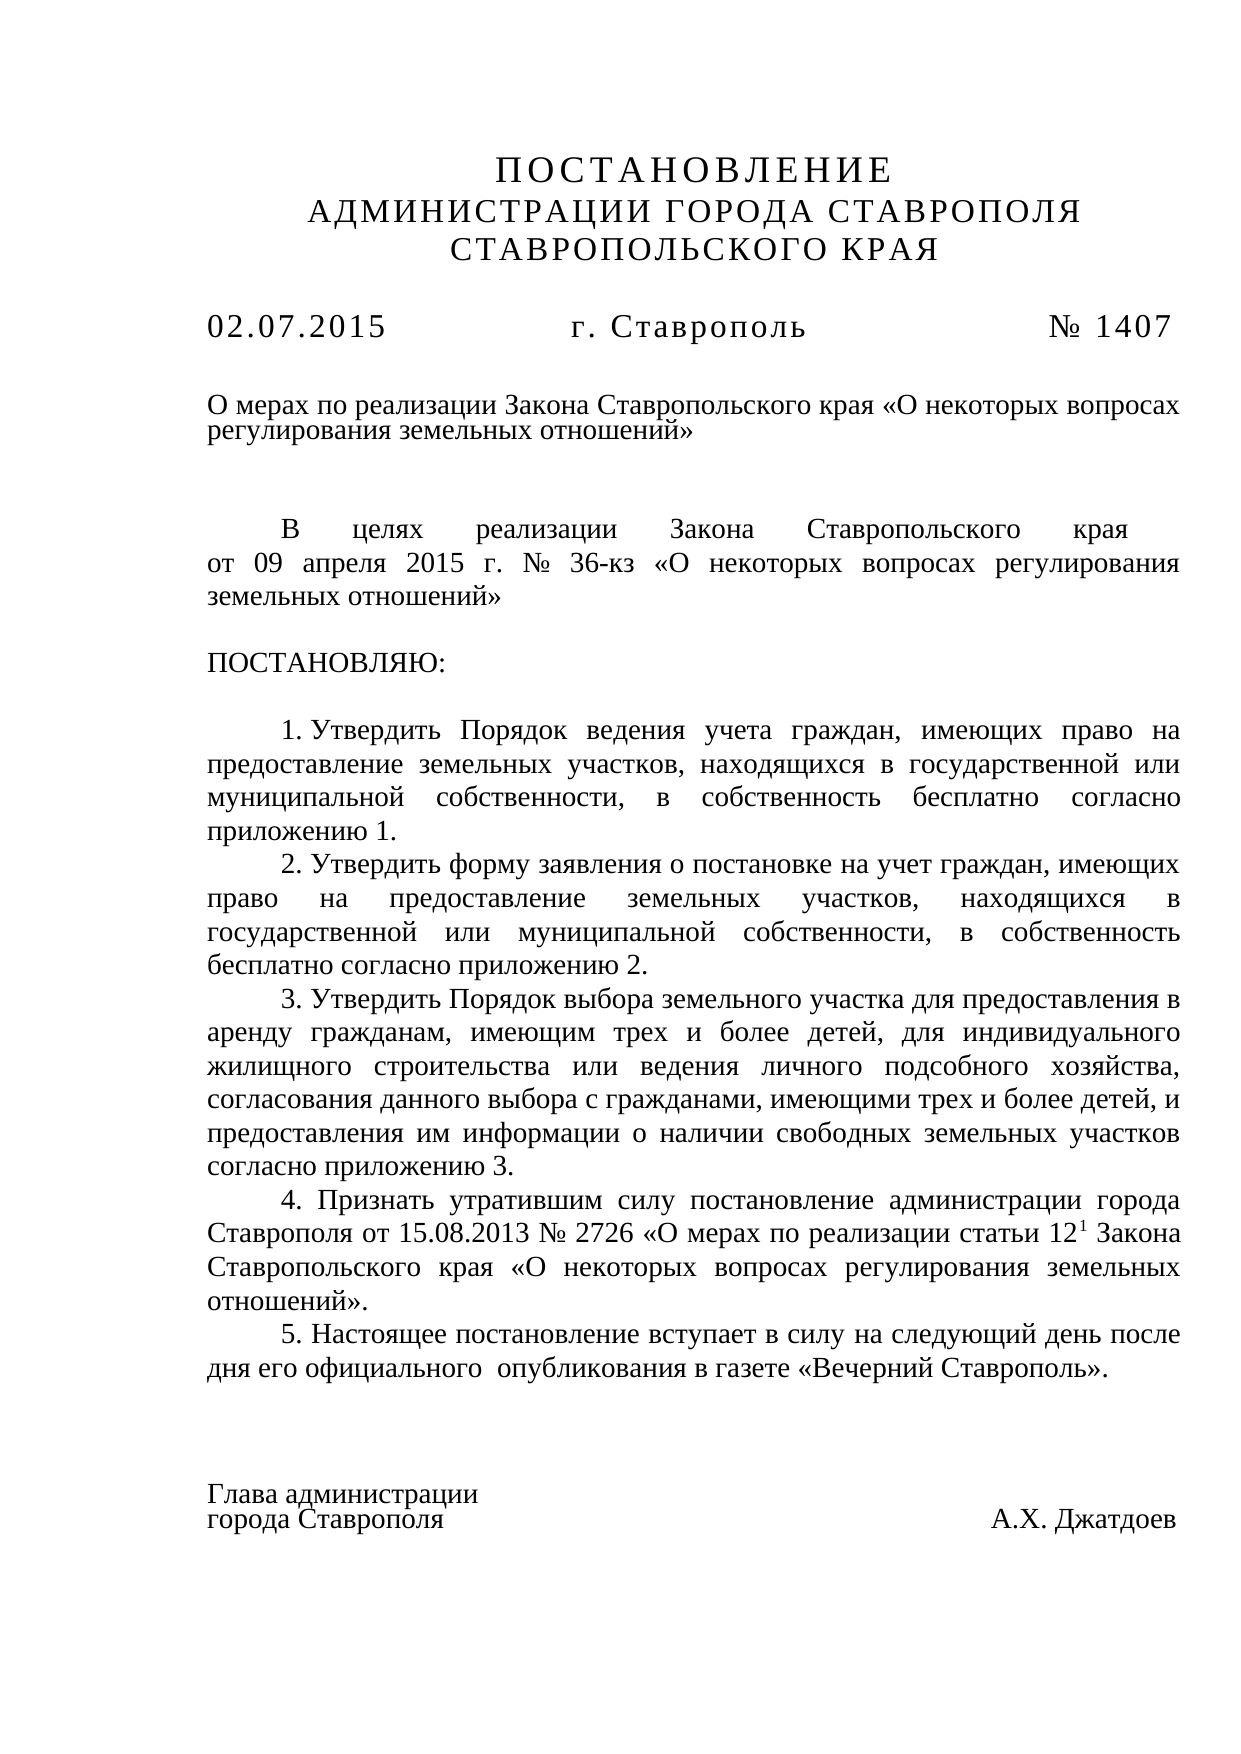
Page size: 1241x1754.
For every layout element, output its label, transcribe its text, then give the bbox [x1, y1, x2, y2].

text В целях реализации Закона Ставропольского края от 09 апреля 2015 г. № 36-кз «О некоторых вопросах регулирования земельных отношений» [207, 511, 1181, 612]
text 5. Настоящее постановление вступает в силу на следующий день после дня его официального опубликования в газете «Вечерний Ставрополь». [207, 1316, 1181, 1383]
text СТАВРОПОЛЬСКОГО КРАЯ [207, 229, 1181, 267]
title П О С Т А Н О В Л Е Н И Е [207, 148, 1181, 191]
text 4. Признать утратившим силу постановление администрации города Ставрополя от 15.08.2013 № 2726 «О мерах по реализации статьи 121 Закона Ставропольского края «О некоторых вопросах регулирования земельных отношений». [207, 1182, 1181, 1316]
text АДМИНИСТРАЦИИ ГОРОДА СТАВРОПОЛЯ [207, 191, 1181, 229]
text Глава администрации [207, 1484, 1181, 1509]
text ПОСТАНОВЛЯЮ: [207, 645, 1181, 679]
text 02.07.2015 г. Ставрополь № 1407 [207, 306, 1181, 344]
text 3. Утвердить Порядок выбора земельного участка для предоставления в аренду гражданам, имеющим трех и более детей, для индивидуального жилищного строительства или ведения личного подсобного хозяйства, согласования данного выбора с гражданами, имеющими трех и более детей, и предоставления им информации о наличии свободных земельных участков согласно приложению 3. [207, 981, 1181, 1182]
text города Ставрополя А.Х. Джатдоев [1071, 1509, 1181, 1534]
list Утвердить Порядок ведения учета граждан, имеющих право на предоставление земельных участков, находящихся в государственной или муниципальной собственности, в собственность бесплатно согласно приложению 1. [207, 712, 1181, 847]
list Утвердить форму заявления о постановке на учет граждан, имеющих право на предоставление земельных участков, находящихся в государственной или муниципальной собственности, в собственность бесплатно согласно приложению 2. [207, 847, 1181, 981]
text города Ставрополя А.Х. Джатдоев [207, 1509, 1061, 1534]
text О мерах по реализации Закона Ставропольского края «О некоторых вопросах регулирования земельных отношений» [207, 394, 1181, 444]
